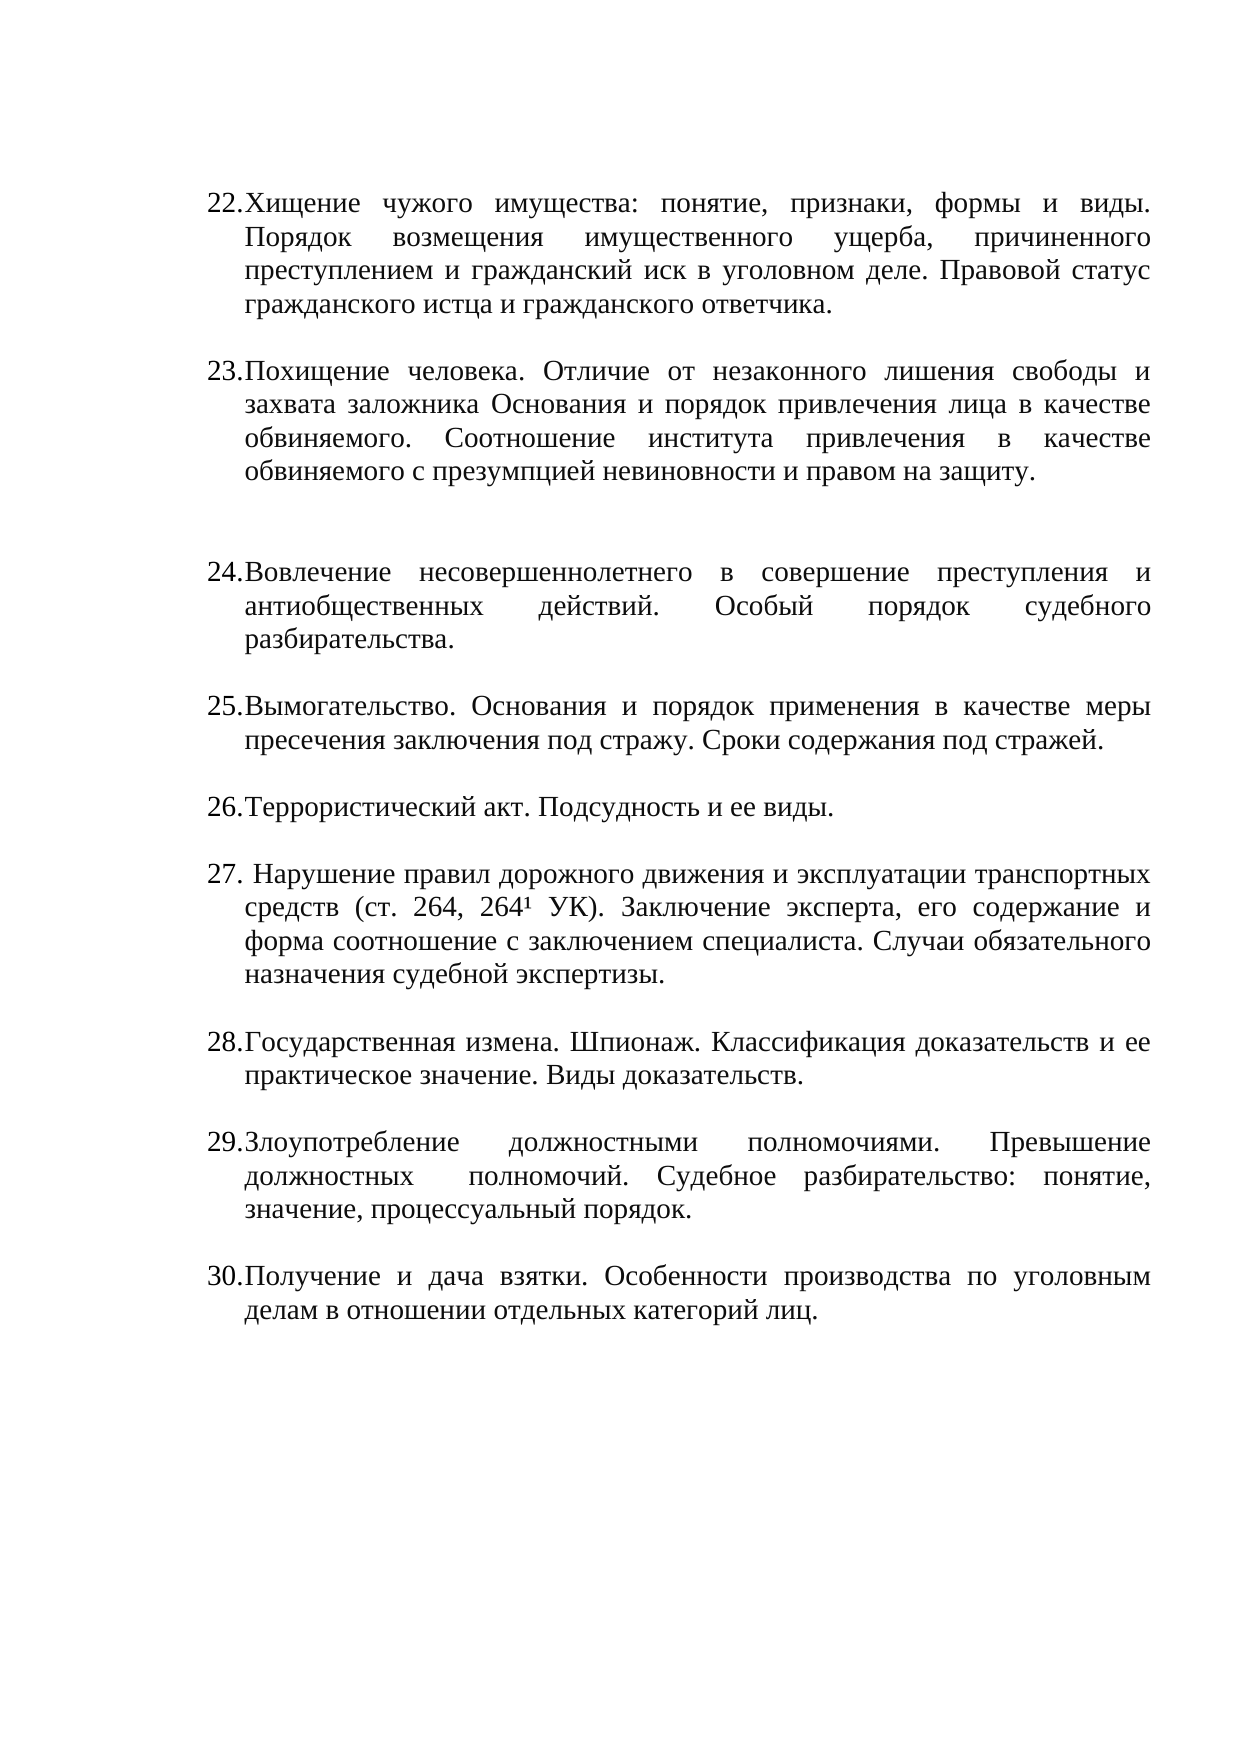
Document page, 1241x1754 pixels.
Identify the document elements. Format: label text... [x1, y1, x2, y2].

list Вовлечение несовершеннолетнего в совершение преступления и антиобщественных действий. Особый порядок судебного разбирательства. [207, 554, 1152, 655]
list Злоупотребление должностными полномочиями. Превышение должностных полномочий. Судебное разбирательство: понятие, значение, процессуальный порядок. [207, 1124, 1152, 1225]
list Нарушение правил дорожного движения и эксплуатации транспортных средств (ст. 264, 264¹ УК). Заключение эксперта, его содержание и форма соотношение с заключением специалиста. Случаи обязательного назначения судебной экспертизы. [207, 856, 1152, 990]
list Похищение человека. Отличие от незаконного лишения свободы и захвата заложника Основания и порядок привлечения лица в качестве обвиняемого. Соотношение института привлечения в качестве обвиняемого с презумпцией невиновности и правом на защиту. [207, 353, 1152, 487]
list Государственная измена. Шпионаж. Классификация доказательств и ее практическое значение. Виды доказательств. [207, 1024, 1152, 1091]
list Получение и дача взятки. Особенности производства по уголовным делам в отношении отдельных категорий лиц. [207, 1258, 1152, 1326]
list Хищение чужого имущества: понятие, признаки, формы и виды. Порядок возмещения имущественного ущерба, причиненного преступлением и гражданский иск в уголовном деле. Правовой статус гражданского истца и гражданского ответчика. [207, 185, 1152, 319]
list Вымогательство. Основания и порядок применения в качестве меры пресечения заключения под стражу. Сроки содержания под стражей. [207, 688, 1152, 755]
list Террористический акт. Подсудность и ее виды. [207, 789, 1152, 822]
